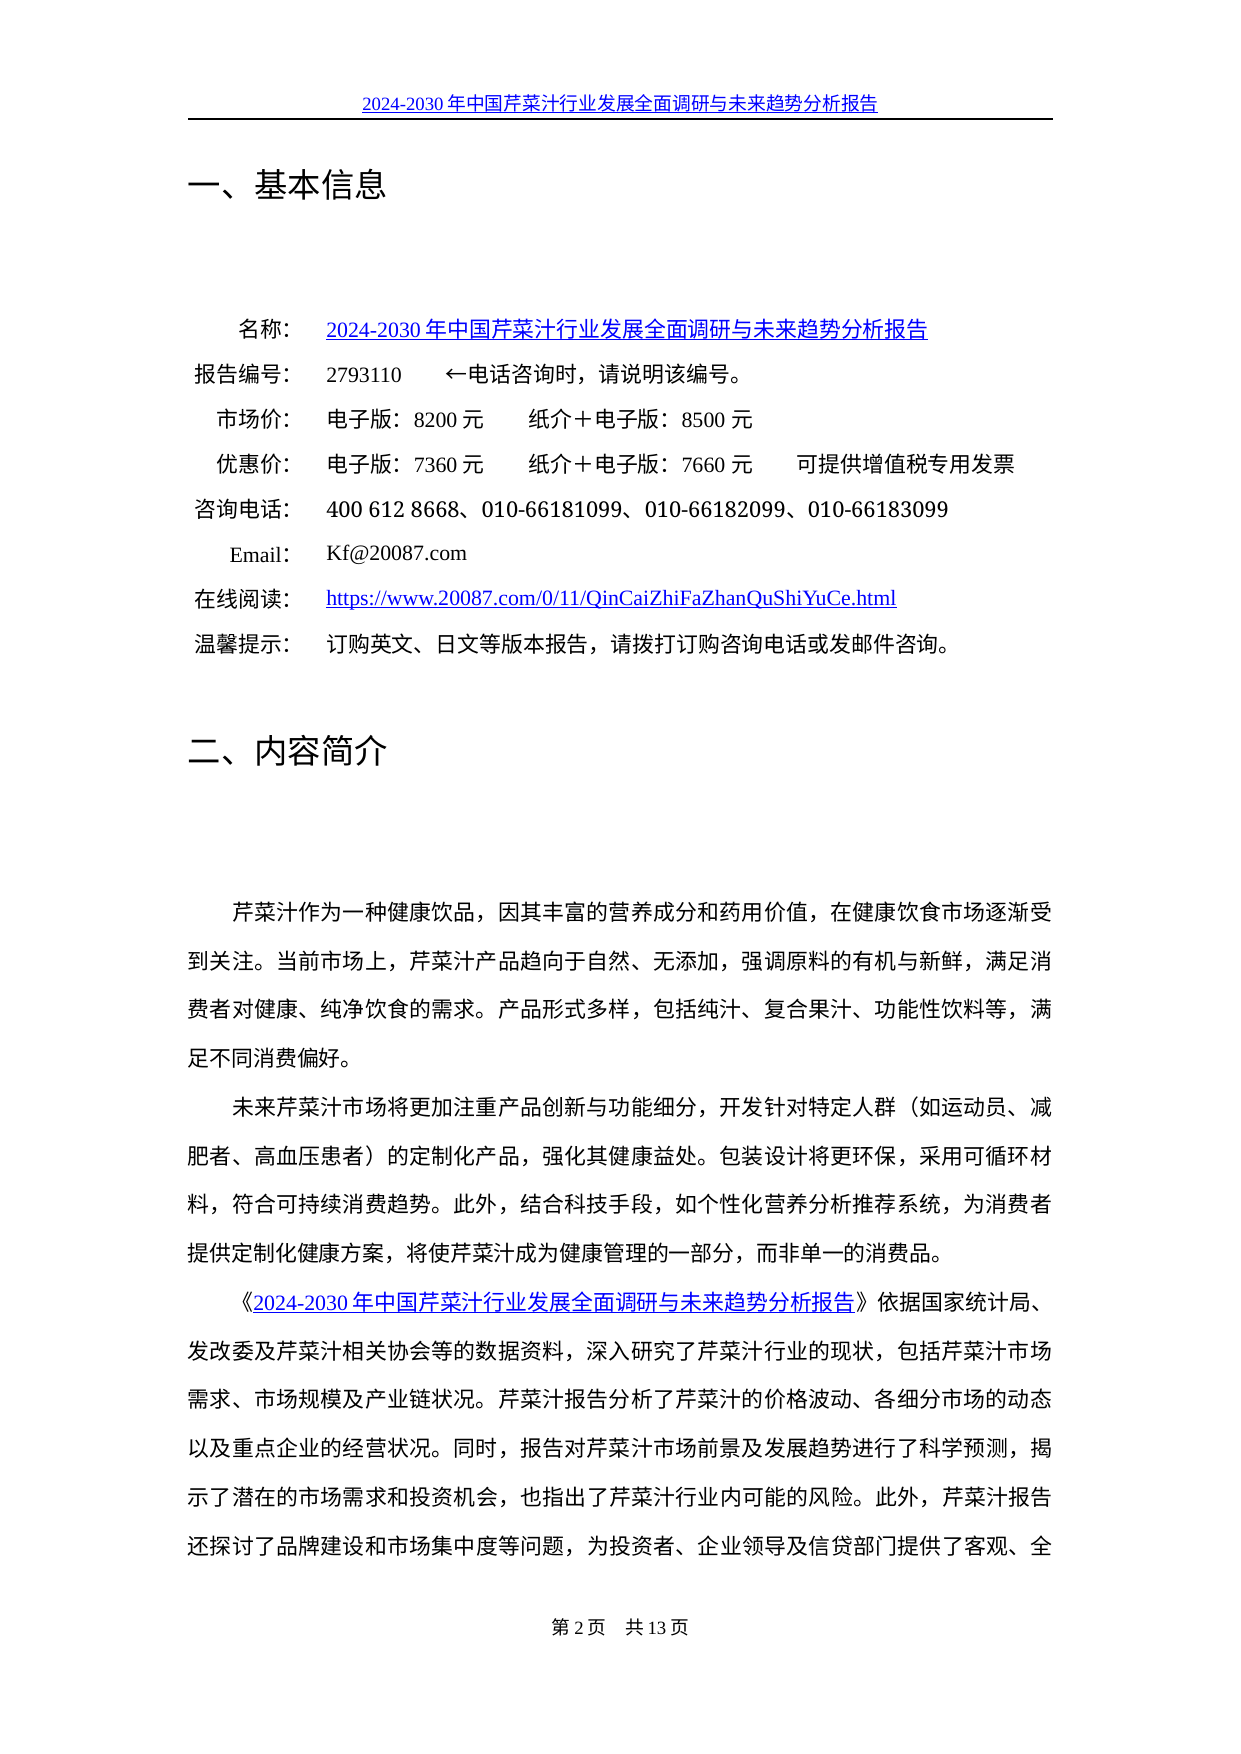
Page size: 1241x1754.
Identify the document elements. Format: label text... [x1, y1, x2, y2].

table_cell Email： [167, 537, 315, 582]
table_cell [315, 582, 1073, 627]
title 一、基本信息 [187, 150, 1053, 215]
table_cell 2793110 ←电话咨询时，请说明该编号。 [315, 357, 1073, 402]
table_cell 温馨提示： [167, 627, 315, 672]
table_cell 优惠价： [167, 447, 315, 492]
title 二、内容简介 [187, 717, 1053, 782]
table_header 2024-2030年中国芹菜汁行业发展全面调研与未来趋势分析报告 [315, 312, 1073, 357]
table_header 名称： [167, 312, 315, 357]
table_cell 订购英文、日文等版本报告，请拨打订购咨询电话或发邮件咨询。 [315, 627, 1073, 672]
table_cell 报告编号： [167, 357, 315, 402]
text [187, 894, 1053, 1561]
table_cell 电子版：8200 元 纸介＋电子版：8500 元 [315, 402, 1073, 447]
table_cell 400 612 8668、010-66181099、010-66182099、010-66183099 [315, 492, 1073, 537]
table_cell 咨询电话： [167, 492, 315, 537]
table_cell 在线阅读： [167, 582, 315, 627]
table_cell 电子版：7360 元 纸介＋电子版：7660 元 可提供增值税专用发票 [315, 447, 1073, 492]
table_cell 市场价： [167, 402, 315, 447]
table_cell Kf@20087.com [315, 537, 1073, 582]
